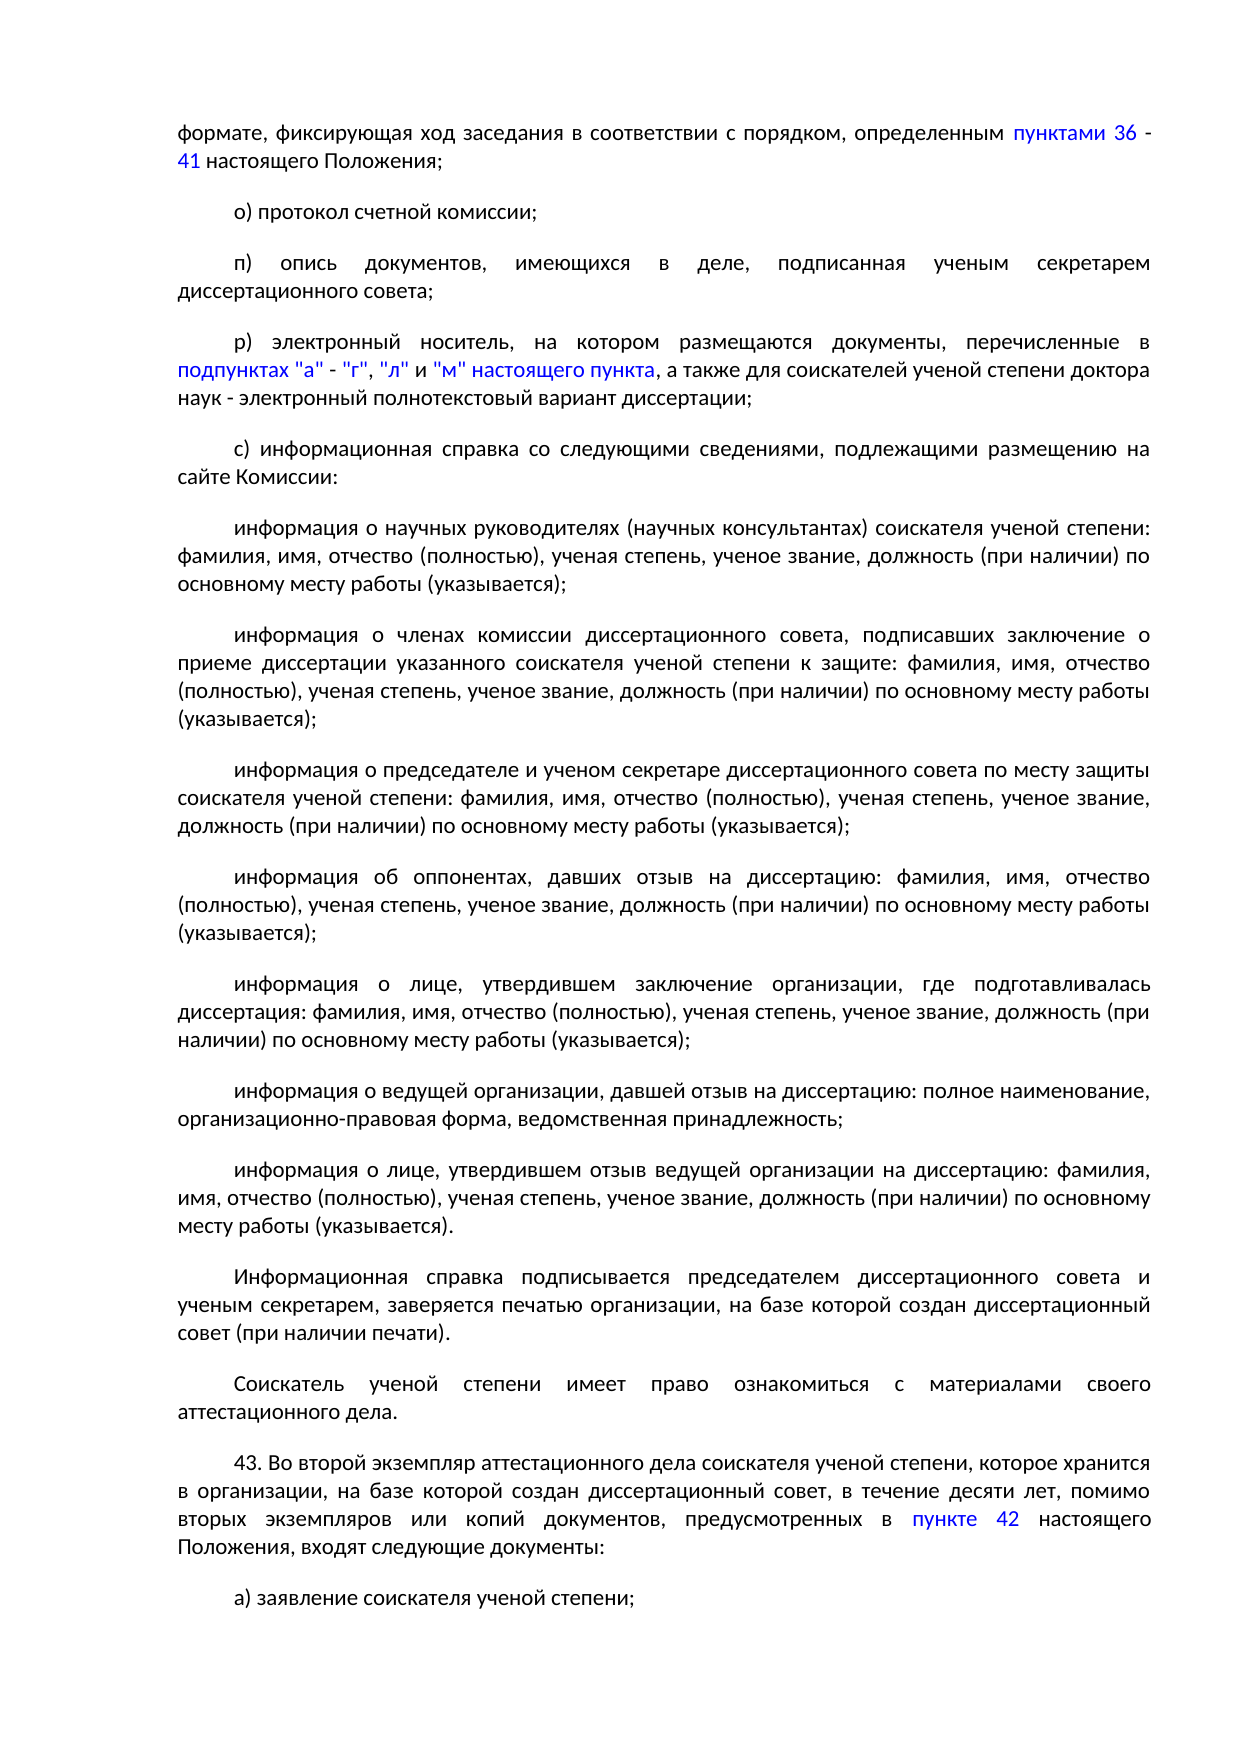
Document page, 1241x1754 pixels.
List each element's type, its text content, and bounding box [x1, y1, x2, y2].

text информация о лице, утвердившем заключение организации, где подготавливалась диссертация: фамилия, имя, отчество (полностью), ученая степень, ученое звание, должность (при наличии) по основному месту работы (указывается); [177, 969, 1152, 1053]
text информация об оппонентах, давших отзыв на диссертацию: фамилия, имя, отчество (полностью), ученая степень, ученое звание, должность (при наличии) по основному месту работы (указывается); [177, 862, 1152, 946]
text п) опись документов, имеющихся в деле, подписанная ученым секретарем диссертационного совета; [177, 248, 1152, 304]
text информация о ведущей организации, давшей отзыв на диссертацию: полное наименование, организационно-правовая форма, ведомственная принадлежность; [177, 1076, 1152, 1132]
text информация о председателе и ученом секретаре диссертационного совета по месту защиты соискателя ученой степени: фамилия, имя, отчество (полностью), ученая степень, ученое звание, должность (при наличии) по основному месту работы (указывается); [177, 755, 1152, 839]
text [177, 118, 1152, 174]
text а) заявление соискателя ученой степени; [177, 1583, 1152, 1611]
text о) протокол счетной комиссии; [177, 197, 1152, 225]
text информация о лице, утвердившем отзыв ведущей организации на диссертацию: фамилия, имя, отчество (полностью), ученая степень, ученое звание, должность (при наличии) по основному месту работы (указывается). [177, 1155, 1152, 1239]
text с) информационная справка со следующими сведениями, подлежащими размещению на сайте Комиссии: [177, 434, 1152, 490]
text р) электронный носитель, на котором размещаются документы, перечисленные в подпунктах "а" - "г", "л" и "м" настоящего пункта, а также для соискателей ученой степени доктора наук - электронный полнотекстовый вариант диссертации; [177, 327, 1152, 411]
text информация о научных руководителях (научных консультантах) соискателя ученой степени: фамилия, имя, отчество (полностью), ученая степень, ученое звание, должность (при наличии) по основному месту работы (указывается); [177, 513, 1152, 597]
text 43. Во второй экземпляр аттестационного дела соискателя ученой степени, которое хранится в организации, на базе которой создан диссертационный совет, в течение десяти лет, помимо вторых экземпляров или копий документов, предусмотренных в пункте 42 настоящего Положения, входят следующие документы: [177, 1448, 1152, 1560]
text информация о членах комиссии диссертационного совета, подписавших заключение о приеме диссертации указанного соискателя ученой степени к защите: фамилия, имя, отчество (полностью), ученая степень, ученое звание, должность (при наличии) по основному месту работы (указывается); [177, 620, 1152, 732]
text Информационная справка подписывается председателем диссертационного совета и ученым секретарем, заверяется печатью организации, на базе которой создан диссертационный совет (при наличии печати). [177, 1262, 1152, 1346]
text Соискатель ученой степени имеет право ознакомиться с материалами своего аттестационного дела. [177, 1369, 1152, 1425]
